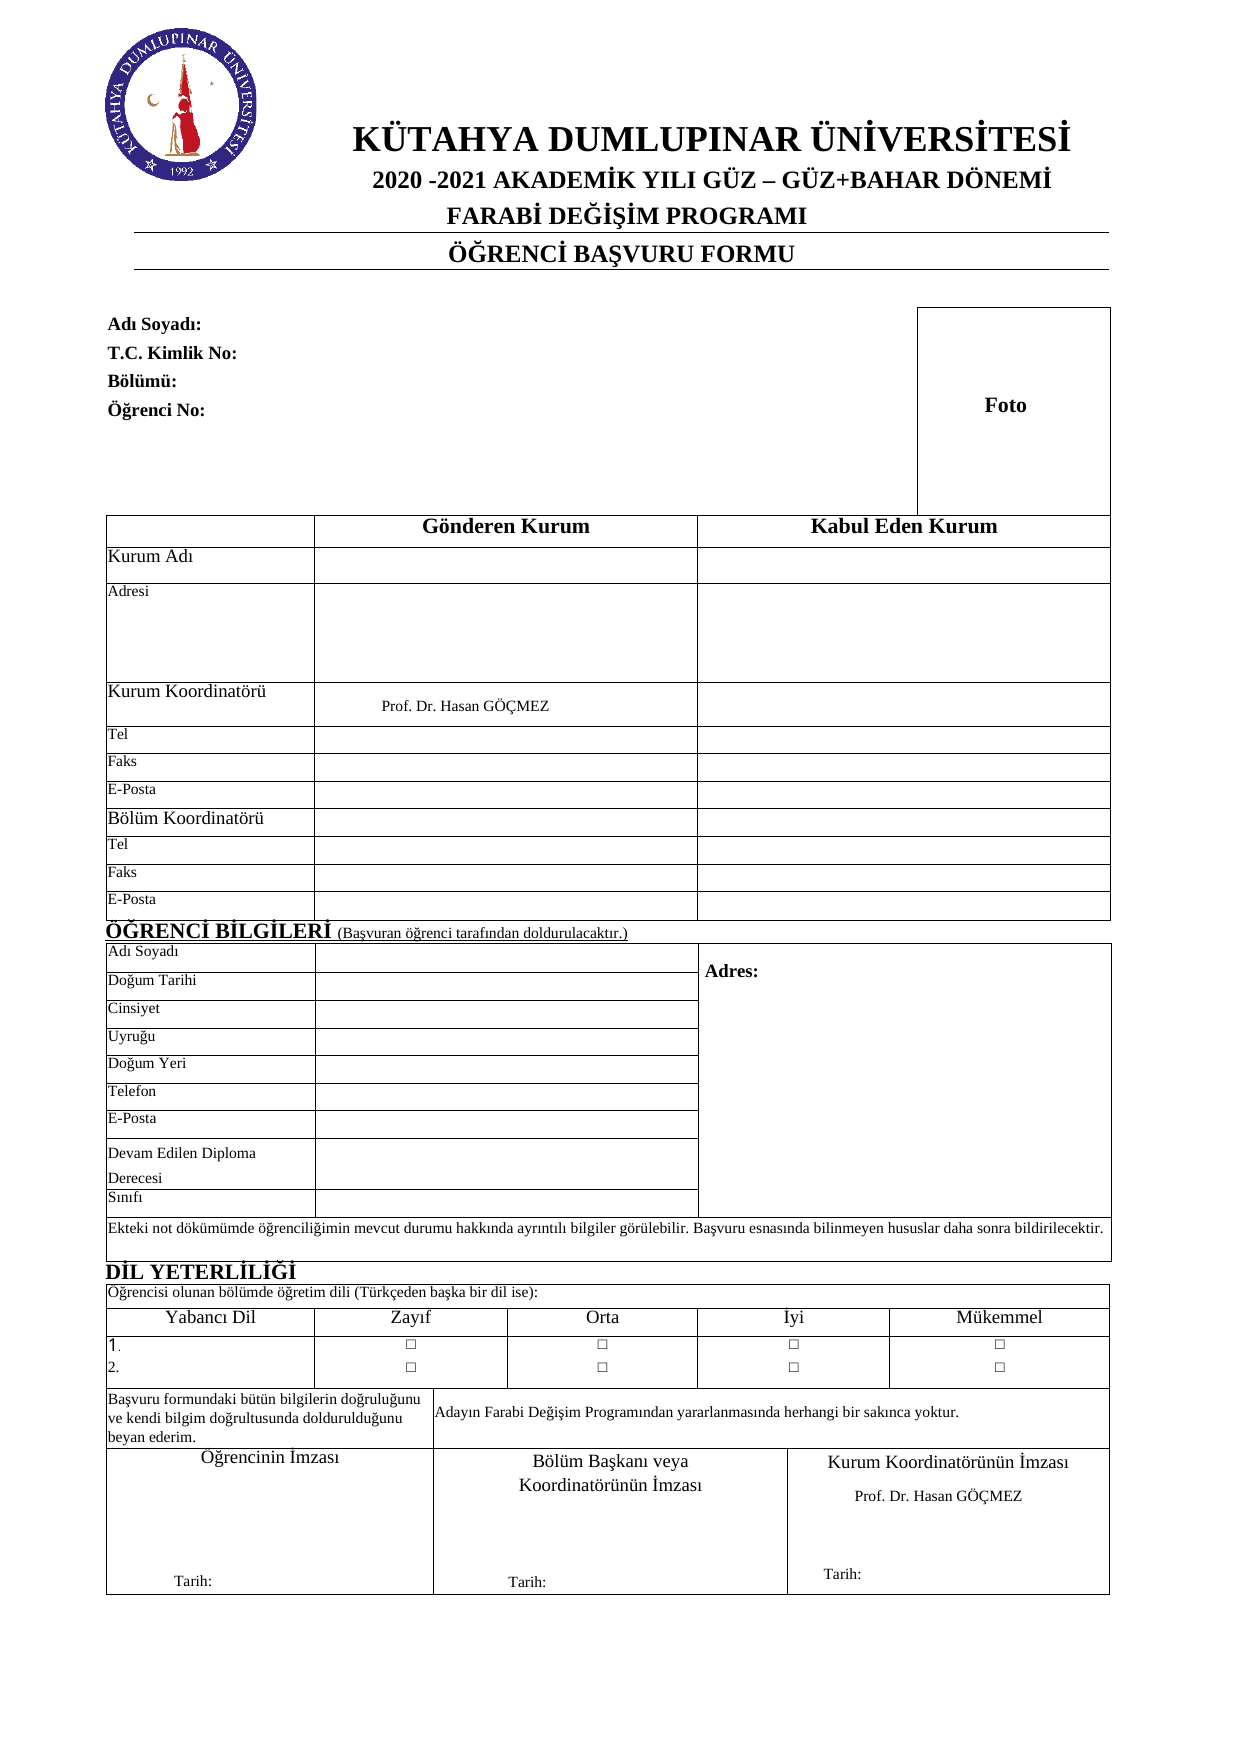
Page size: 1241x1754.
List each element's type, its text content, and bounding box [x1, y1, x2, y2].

text 2020 -2021 AKADEMİK YILI GÜZ – GÜZ+BAHAR DÖNEMİ [105, 159, 1149, 195]
table_cell [316, 1190, 698, 1217]
table_cell Sınıfı [107, 1190, 315, 1217]
table_cell [316, 1029, 698, 1055]
table_header ÖĞRENCİ BAŞVURU FORMU [134, 233, 1109, 269]
table_cell Ekteki not dökümümde öğrenciliğimin mevcut durumu hakkında ayrıntılı bilgiler görülebilir. Başvuru esnasında bilinmeyen hususlar daha sonra bildirilecektir. [107, 1218, 1111, 1261]
table_cell [315, 837, 697, 863]
table_cell [315, 782, 697, 808]
table_cell E-Posta [107, 782, 314, 808]
table_header Adı Soyadı: T.C. Kimlik No: Bölümü: Öğrenci No: [106, 307, 917, 515]
table_cell Tel [107, 727, 314, 753]
table_cell Telefon [107, 1084, 315, 1110]
table_cell [698, 754, 1110, 781]
text ÖĞRENCİ BİLGİLERİ (Başvuran öğrenci tarafından doldurulacaktır.) [105, 921, 1149, 943]
table_header Foto [918, 308, 1110, 515]
table_cell Zayıf [315, 1309, 507, 1336]
table_header Öğrencisi olunan bölümde öğretim dili (Türkçeden başka bir dil ise): [107, 1285, 1109, 1307]
table_cell Adresi [107, 584, 314, 682]
table_cell □ [890, 1360, 1109, 1388]
table_cell [316, 1084, 698, 1110]
picture [105, 28, 257, 122]
table_cell □ [698, 1360, 889, 1388]
table_cell □ [890, 1337, 1109, 1359]
table_cell Gönderen Kurum [315, 516, 697, 547]
table_cell Kurum Adı [107, 548, 314, 583]
table_cell Orta [508, 1309, 697, 1336]
table_cell [698, 584, 1110, 682]
table_cell □ [508, 1337, 697, 1359]
table_cell Adayın Farabi Değişim Programından yararlanmasında herhangi bir sakınca yoktur. [434, 1389, 1109, 1448]
table_cell [698, 865, 1110, 891]
table_cell [315, 892, 697, 920]
table_cell E-Posta [107, 892, 314, 920]
table_cell [107, 516, 314, 547]
table_cell Başvuru formundaki bütün bilgilerin doğruluğunu ve kendi bilgim doğrultusunda doldurulduğunu beyan ederim. [107, 1389, 433, 1448]
table_cell 2. [107, 1360, 314, 1388]
table_cell Mükemmel [890, 1309, 1109, 1336]
table_header [316, 944, 698, 972]
table_cell Kurum Koordinatörü [107, 683, 314, 726]
table_cell Bölüm Koordinatörü [107, 809, 314, 836]
table_cell Kabul Eden Kurum [698, 516, 1110, 547]
table_cell Öğrencinin İmzası Tarih: [107, 1449, 433, 1593]
table_cell E-Posta [107, 1111, 315, 1138]
table_cell Cinsiyet [107, 1001, 315, 1027]
table_cell [698, 548, 1110, 583]
table_cell [316, 1001, 698, 1027]
table_header Adı Soyadı [107, 944, 315, 972]
table_cell [698, 683, 1110, 726]
table_cell [316, 973, 698, 1000]
table_cell Tel [107, 837, 314, 863]
table_cell □ [315, 1337, 507, 1359]
table_cell Prof. Dr. Hasan GÖÇMEZ [315, 683, 697, 726]
table_cell [698, 782, 1110, 808]
table_header Adres: [699, 944, 1111, 1217]
table_cell Devam Edilen Diploma Derecesi [107, 1139, 315, 1188]
text DİL YETERLİLİĞİ [105, 1262, 1149, 1284]
table_cell Doğum Tarihi [107, 973, 315, 1000]
table_cell İyi [698, 1309, 889, 1336]
table_cell [316, 1139, 698, 1188]
table_cell [315, 584, 697, 682]
table_cell Faks [107, 865, 314, 891]
table_cell [315, 809, 697, 836]
table_cell Faks [107, 754, 314, 781]
table_cell [315, 865, 697, 891]
table_cell □ [508, 1360, 697, 1388]
table_cell [315, 754, 697, 781]
table_cell [316, 1111, 698, 1138]
table_cell Uyruğu [107, 1029, 315, 1055]
table_cell 1. [107, 1337, 314, 1359]
table_cell [698, 837, 1110, 863]
table_cell Doğum Yeri [107, 1056, 315, 1082]
table_cell [698, 809, 1110, 836]
table_cell □ [315, 1360, 507, 1388]
table_cell [698, 727, 1110, 753]
table_cell [698, 892, 1110, 920]
table_cell [316, 1056, 698, 1082]
table_cell □ [698, 1337, 889, 1359]
text KÜTAHYA DUMLUPINAR ÜNİVERSİTESİ [105, 122, 1149, 159]
text FARABİ DEĞİŞİM PROGRAMI [105, 195, 1149, 232]
table_cell [315, 548, 697, 583]
table_cell Kurum Koordinatörünün İmzası Prof. Dr. Hasan GÖÇMEZ Tarih: [788, 1449, 1109, 1593]
table_cell [315, 727, 697, 753]
table_cell Yabancı Dil [107, 1309, 314, 1336]
table_cell Bölüm Başkanı veya Koordinatörünün İmzası Tarih: [434, 1449, 787, 1593]
